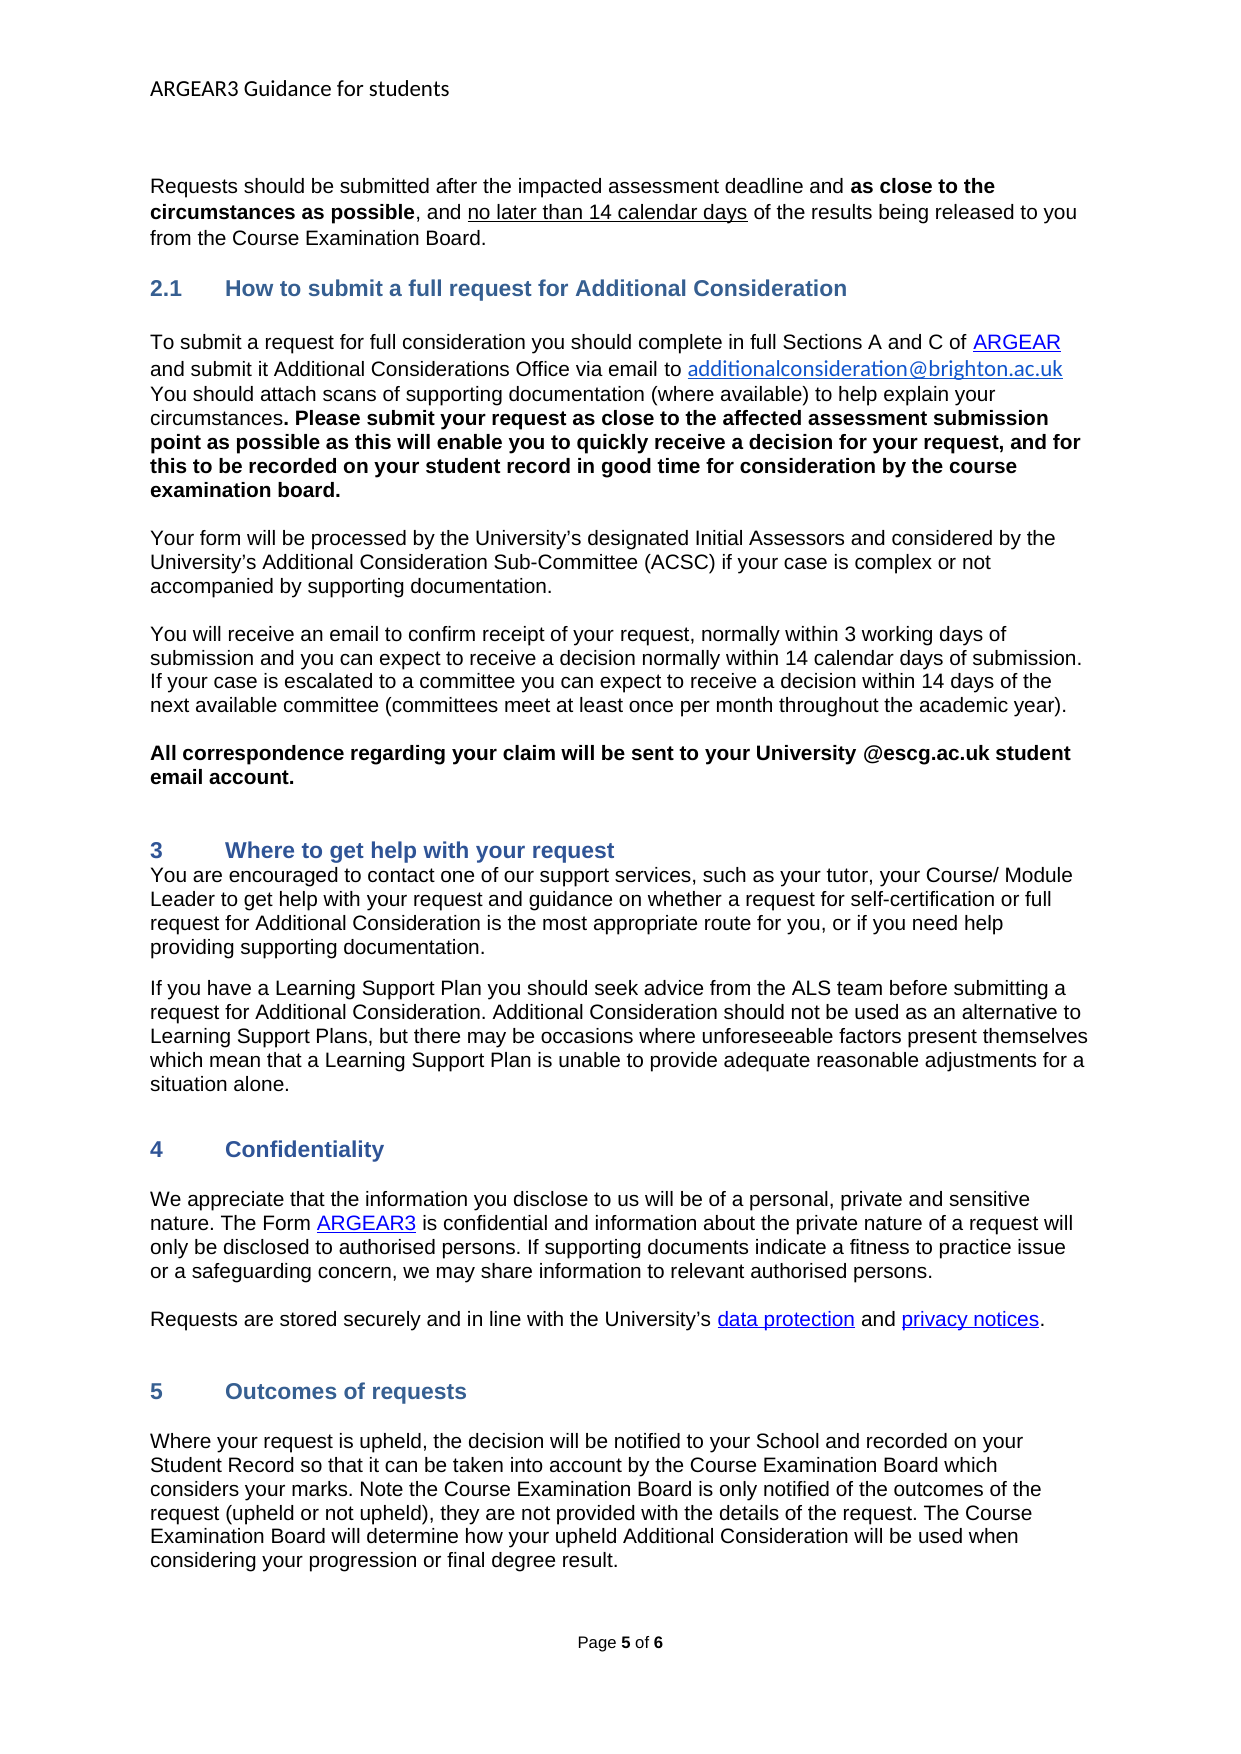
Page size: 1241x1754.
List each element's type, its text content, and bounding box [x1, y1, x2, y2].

text We appreciate that the information you disclose to us will be of a personal, private and sensitive nature. The Form ARGEAR3 is confidential and information about the private nature of a request will only be disclosed to authorised persons. If supporting documents indicate a fitness to practice issue or a safeguarding concern, we may share information to relevant authorised persons. [150, 1187, 1090, 1282]
text If you have a Learning Support Plan you should seek advice from the ALS team before submitting a request for Additional Consideration. Additional Consideration should not be used as an alternative to Learning Support Plans, but there may be occasions where unforeseeable factors present themselves which mean that a Learning Support Plan is unable to provide adequate reasonable adjustments for a situation alone. [150, 976, 1090, 1096]
text Requests should be submitted after the impacted assessment deadline and as close to the circumstances as possible, and no later than 14 calendar days of the results being released to you from the Course Examination Board. [150, 174, 1090, 249]
text 3 Where to get help with your request [150, 837, 1090, 863]
text Requests are stored securely and in line with the University’s data protection and privacy notices. [150, 1306, 1090, 1330]
text 5 Outcomes of requests [150, 1378, 1090, 1404]
text Your form will be processed by the University’s designated Initial Assessors and considered by the University’s Additional Consideration Sub-Committee (ACSC) if your case is complex or not accompanied by supporting documentation. [150, 526, 1090, 597]
text 2.1 How to submit a full request for Additional Consideration [150, 275, 1090, 302]
text To submit a request for full consideration you should complete in full Sections A and C of ARGEAR and submit it Additional Considerations Office via email to additionalconsideration@brighton.ac.uk You should attach scans of supporting documentation (where available) to help explain your circumstances. Please submit your request as close to the affected assessment submission point as possible as this will enable you to quickly receive a decision for your request, and for this to be recorded on your student record in good time for consideration by the course examination board. [150, 330, 1090, 502]
text You are encouraged to contact one of our support services, such as your tutor, your Course/ Module Leader to get help with your request and guidance on whether a request for self-certification or full request for Additional Consideration is the most appropriate route for you, or if you need help providing supporting documentation. [150, 863, 1090, 959]
text Where your request is upheld, the decision will be notified to your School and recorded on your Student Record so that it can be taken into account by the Course Examination Board which considers your marks. Note the Course Examination Board is only notified of the outcomes of the request (upheld or not upheld), they are not provided with the details of the request. The Course Examination Board will determine how your upheld Additional Consideration will be used when considering your progression or final degree result. [150, 1428, 1090, 1572]
text All correspondence regarding your claim will be sent to your University @escg.ac.uk student email account. [150, 741, 1090, 789]
text 4 Confidentiality [150, 1136, 1090, 1163]
text You will receive an email to confirm receipt of your request, normally within 3 working days of submission and you can expect to receive a decision normally within 14 calendar days of submission. If your case is escalated to a committee you can expect to receive a decision within 14 days of the next available committee (committees meet at least once per month throughout the academic year). [150, 621, 1090, 717]
